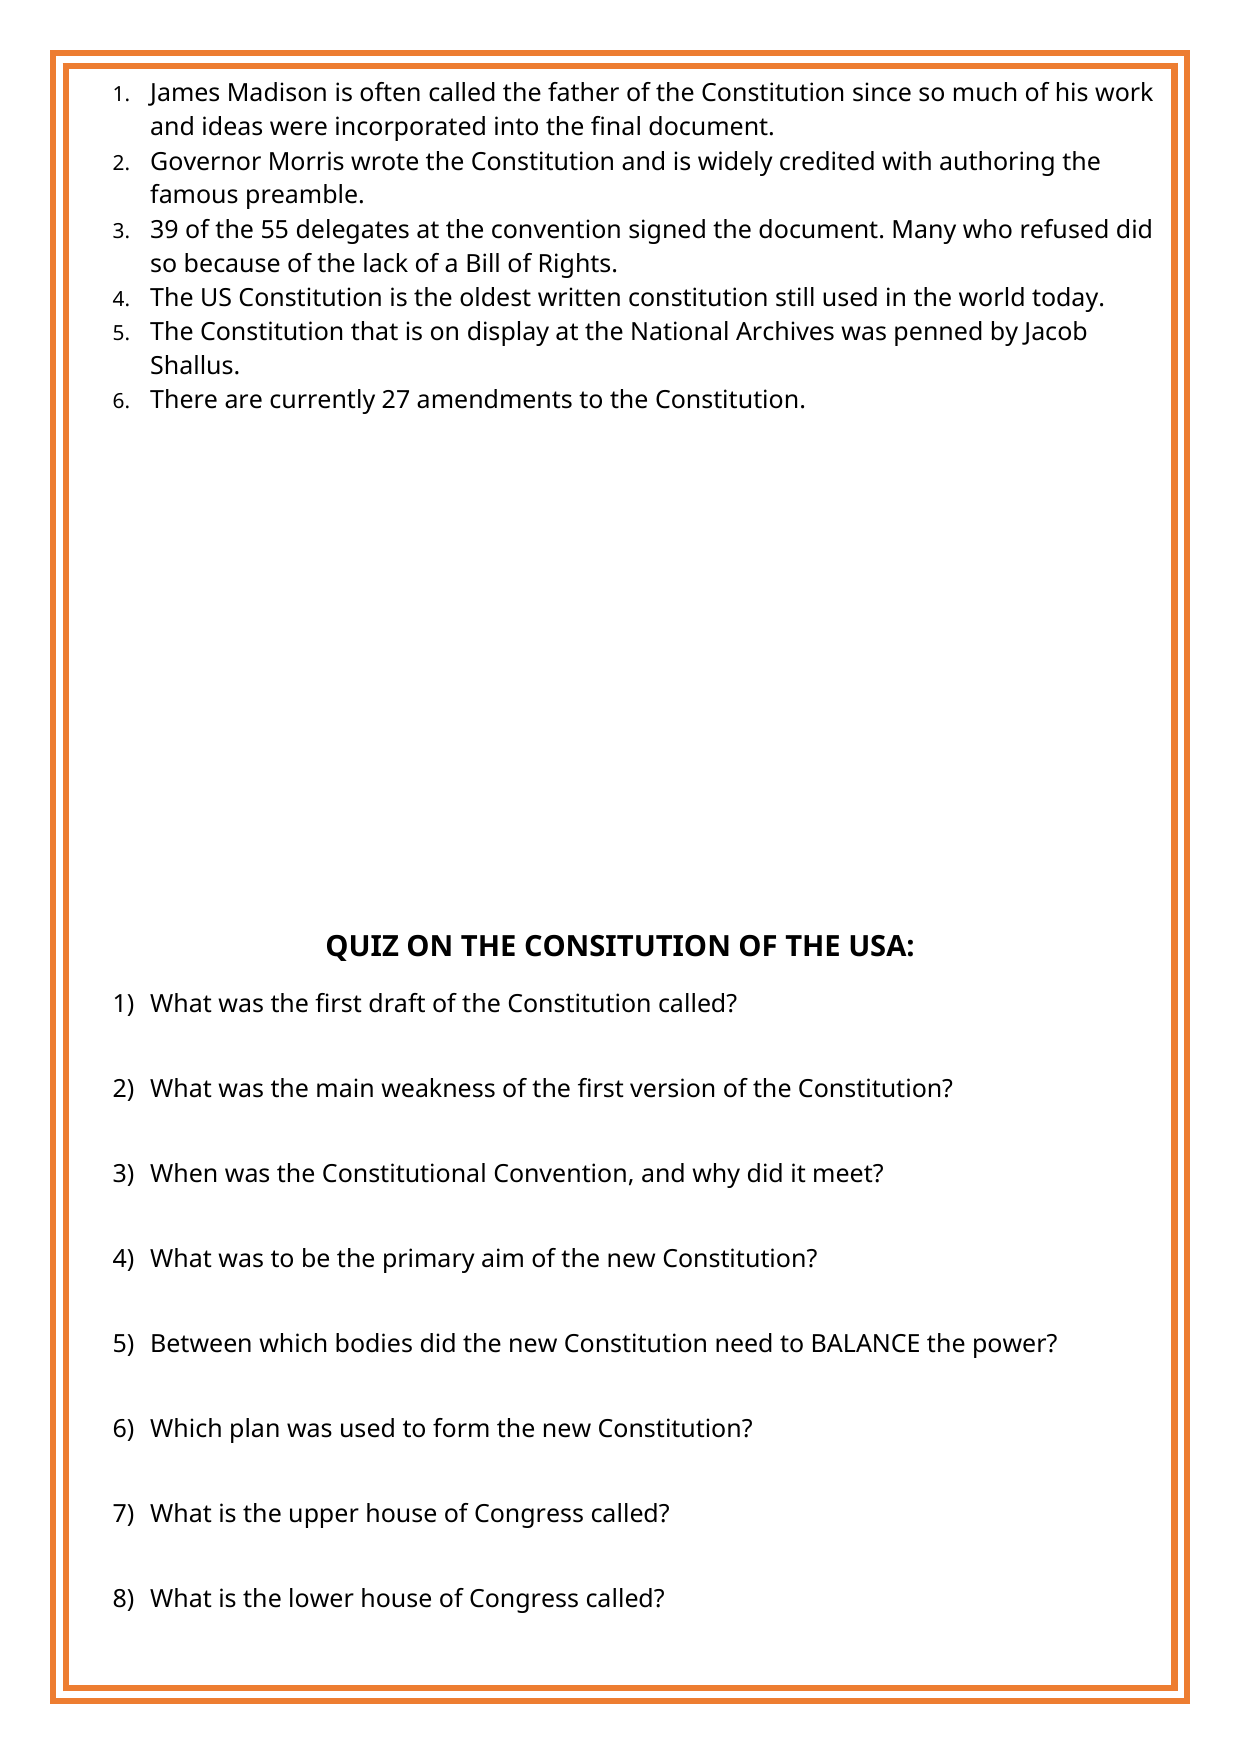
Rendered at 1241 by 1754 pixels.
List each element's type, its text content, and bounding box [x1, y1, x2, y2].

list Which plan was used to form the new Constitution? [112, 1411, 1165, 1445]
text QUIZ ON THE CONSITUTION OF THE USA: [75, 926, 1165, 965]
list James Madison is often called the father of the Constitution since so much of his work and ideas were incorporated into the final document. [112, 75, 1165, 143]
list The US Constitution is the oldest written constitution still used in the world today. [112, 279, 1165, 313]
list When was the Constitutional Convention, and why did it meet? [112, 1155, 1165, 1189]
list There are currently 27 amendments to the Constitution. [112, 382, 1165, 416]
list Governor Morris wrote the Constitution and is widely credited with authoring the famous preamble. [112, 143, 1165, 211]
list The Constitution that is on display at the National Archives was penned by Jacob Shallus. [112, 313, 1165, 382]
list What is the upper house of Congress called? [112, 1496, 1165, 1530]
list 39 of the 55 delegates at the convention signed the document. Many who refused did so because of the lack of a Bill of Rights. [112, 211, 1165, 279]
list Between which bodies did the new Constitution need to BALANCE the power? [112, 1326, 1165, 1360]
list What was the main weakness of the first version of the Constitution? [112, 1070, 1165, 1104]
list What was the first draft of the Constitution called? [112, 985, 1165, 1019]
list What was to be the primary aim of the new Constitution? [112, 1241, 1165, 1274]
list What is the lower house of Congress called? [112, 1581, 1165, 1615]
